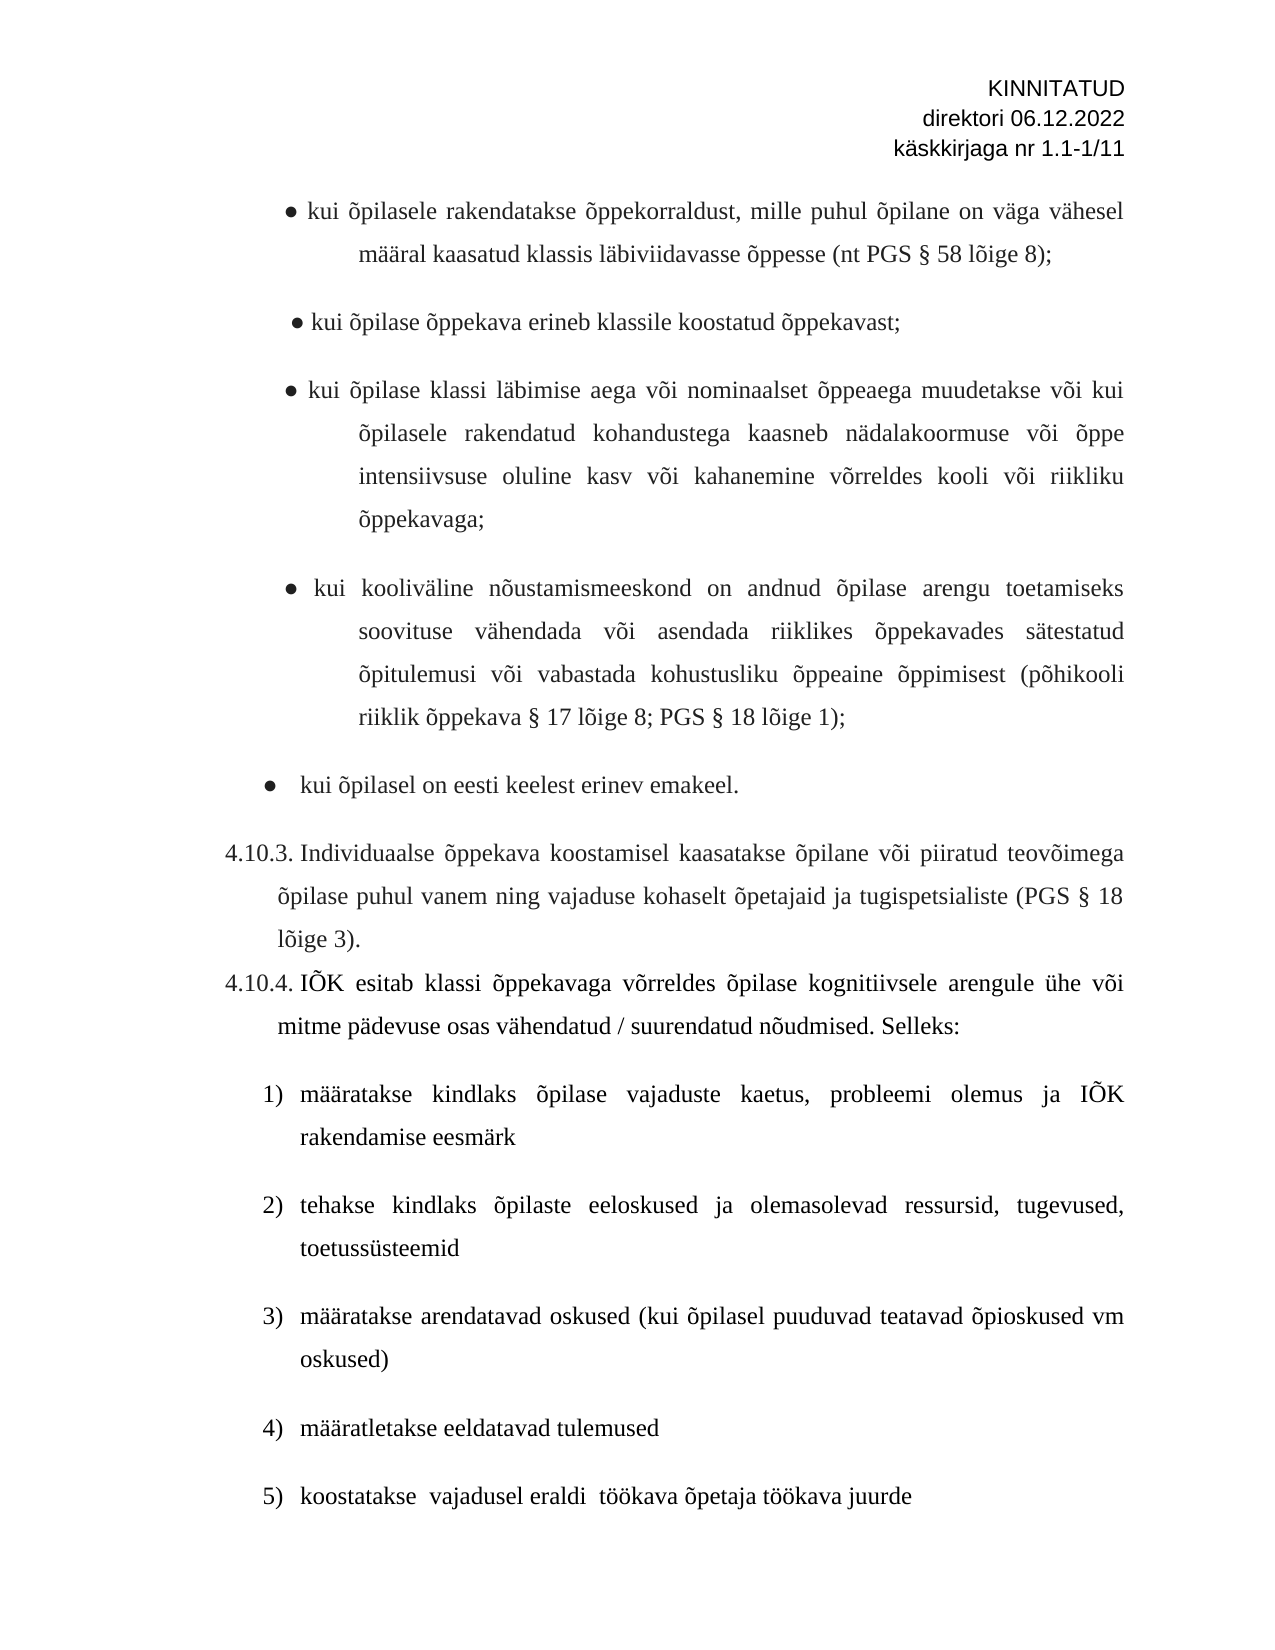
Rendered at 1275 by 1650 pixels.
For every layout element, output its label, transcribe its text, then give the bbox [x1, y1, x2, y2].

text 3) määratakse arendatavad oskused (kui õpilasel puuduvad teatavad õpioskused vm oskused) [262, 1301, 1125, 1373]
list Individuaalse õppekava koostamisel kaasatakse õpilane või piiratud teovõimega õpilase puhul vanem ning vajaduse kohaselt õpetajaid ja tugispetsialiste (PGS § 18 lõige 3). [225, 838, 1125, 953]
list IÕK esitab klassi õppekavaga võrreldes õpilase kognitiivsele arengule ühe või mitme pädevuse osas vähendatud / suurendatud nõudmised. Selleks: [225, 968, 1125, 1039]
text ● kui õpilase õppekava erineb klassile koostatud õppekavast; [283, 307, 1125, 336]
text ● kui õpilasele rakendatakse õppekorraldust, mille puhul õpilane on väga vähesel määral kaasatud klassis läbiviidavasse õppesse (nt PGS § 58 lõige 8); [283, 196, 1125, 268]
text 1) määratakse kindlaks õpilase vajaduste kaetus, probleemi olemus ja IÕK rakendamise eesmärk [262, 1079, 1125, 1151]
text ● kui kooliväline nõustamismeeskond on andnud õpilase arengu toetamiseks soovituse vähendada või asendada riiklikes õppekavades sätestatud õpitulemusi või vabastada kohustusliku õppeaine õppimisest (põhikooli riiklik õppekava § 17 lõige 8; PGS § 18 lõige 1); [283, 573, 1125, 731]
list kui õpilasel on eesti keelest erinev emakeel. [262, 770, 1125, 799]
text 4) määratletakse eeldatavad tulemused [262, 1413, 1125, 1441]
text ● kui õpilase klassi läbimise aega või nominaalset õppeaega muudetakse või kui õpilasele rakendatud kohandustega kaasneb nädalakoormuse või õppe intensiivsuse oluline kasv või kahanemine võrreldes kooli või riikliku õppekavaga; [283, 375, 1125, 533]
text 5) koostatakse vajadusel eraldi töökava õpetaja töökava juurde [262, 1481, 1125, 1509]
text 2) tehakse kindlaks õpilaste eeloskused ja olemasolevad ressursid, tugevused, toetussüsteemid [262, 1190, 1125, 1262]
